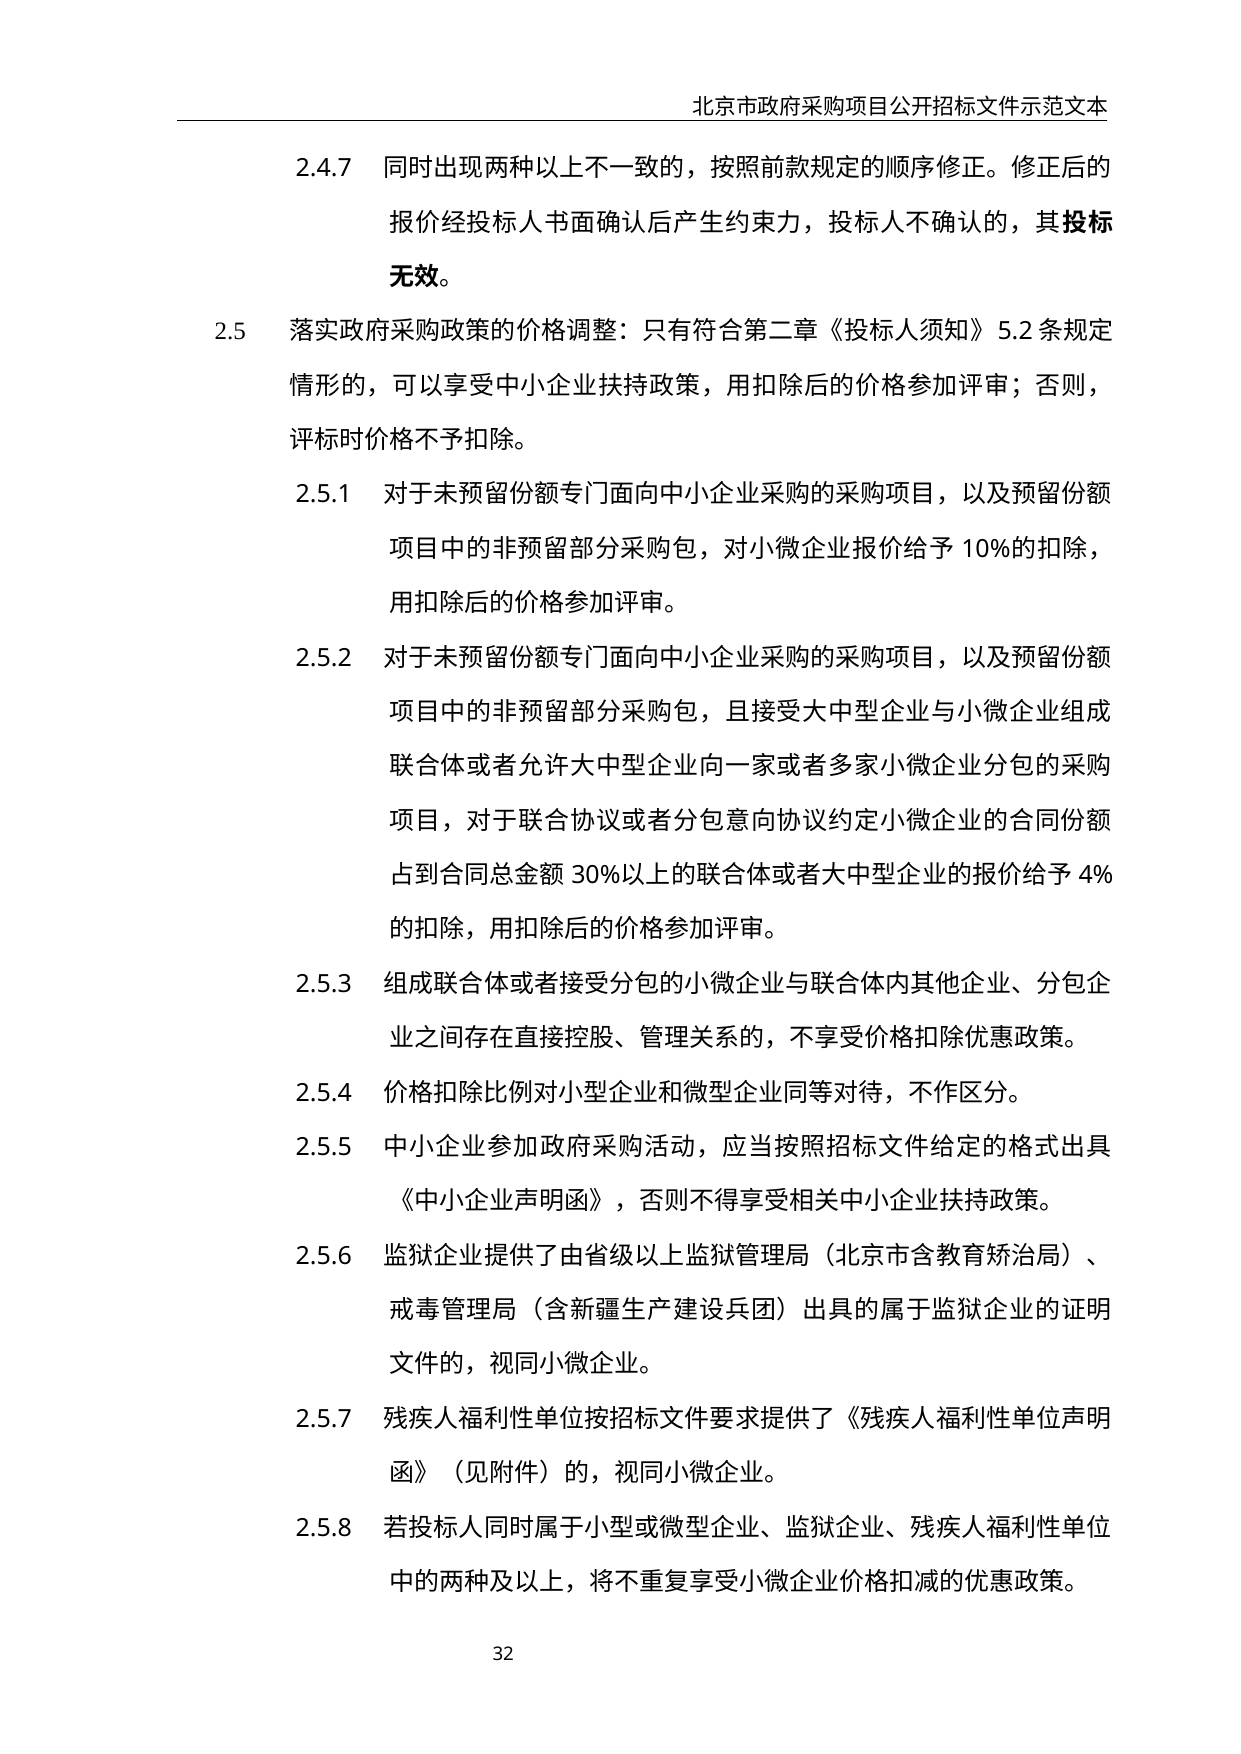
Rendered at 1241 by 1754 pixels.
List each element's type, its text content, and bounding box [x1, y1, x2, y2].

list 组成联合体或者接受分包的小微企业与联合体内其他企业、分包企业之间存在直接控股、管理关系的，不享受价格扣除优惠政策。 [295, 963, 1113, 1054]
list 监狱企业提供了由省级以上监狱管理局（北京市含教育矫治局）、戒毒管理局（含新疆生产建设兵团）出具的属于监狱企业的证明文件的，视同小微企业。 [295, 1235, 1113, 1380]
list 对于未预留份额专门面向中小企业采购的采购项目，以及预留份额项目中的非预留部分采购包，且接受大中型企业与小微企业组成联合体或者允许大中型企业向一家或者多家小微企业分包的采购项目，对于联合协议或者分包意向协议约定小微企业的合同份额占到合同总金额 30%以上的联合体或者大中型企业的报价给予4%的扣除，用扣除后的价格参加评审。 [295, 637, 1113, 945]
list 落实政府采购政策的价格调整：只有符合第二章《投标人须知》5.2条规定情形的，可以享受中小企业扶持政策，用扣除后的价格参加评审；否则，评标时价格不予扣除。 [214, 311, 1113, 456]
list 价格扣除比例对小型企业和微型企业同等对待，不作区分。 [295, 1072, 1113, 1108]
list 若投标人同时属于小型或微型企业、监狱企业、残疾人福利性单位中的两种及以上，将不重复享受小微企业价格扣减的优惠政策。 [295, 1507, 1113, 1598]
list 中小企业参加政府采购活动，应当按照招标文件给定的格式出具《中小企业声明函》，否则不得享受相关中小企业扶持政策。 [295, 1126, 1113, 1217]
list 对于未预留份额专门面向中小企业采购的采购项目，以及预留份额项目中的非预留部分采购包，对小微企业报价给予10%的扣除，用扣除后的价格参加评审。 [295, 474, 1113, 619]
list 同时出现两种以上不一致的，按照前款规定的顺序修正。修正后的报价经投标人书面确认后产生约束力，投标人不确认的，其投标无效。 [295, 148, 1113, 293]
list 残疾人福利性单位按招标文件要求提供了《残疾人福利性单位声明函》（见附件）的，视同小微企业。 [295, 1398, 1113, 1489]
